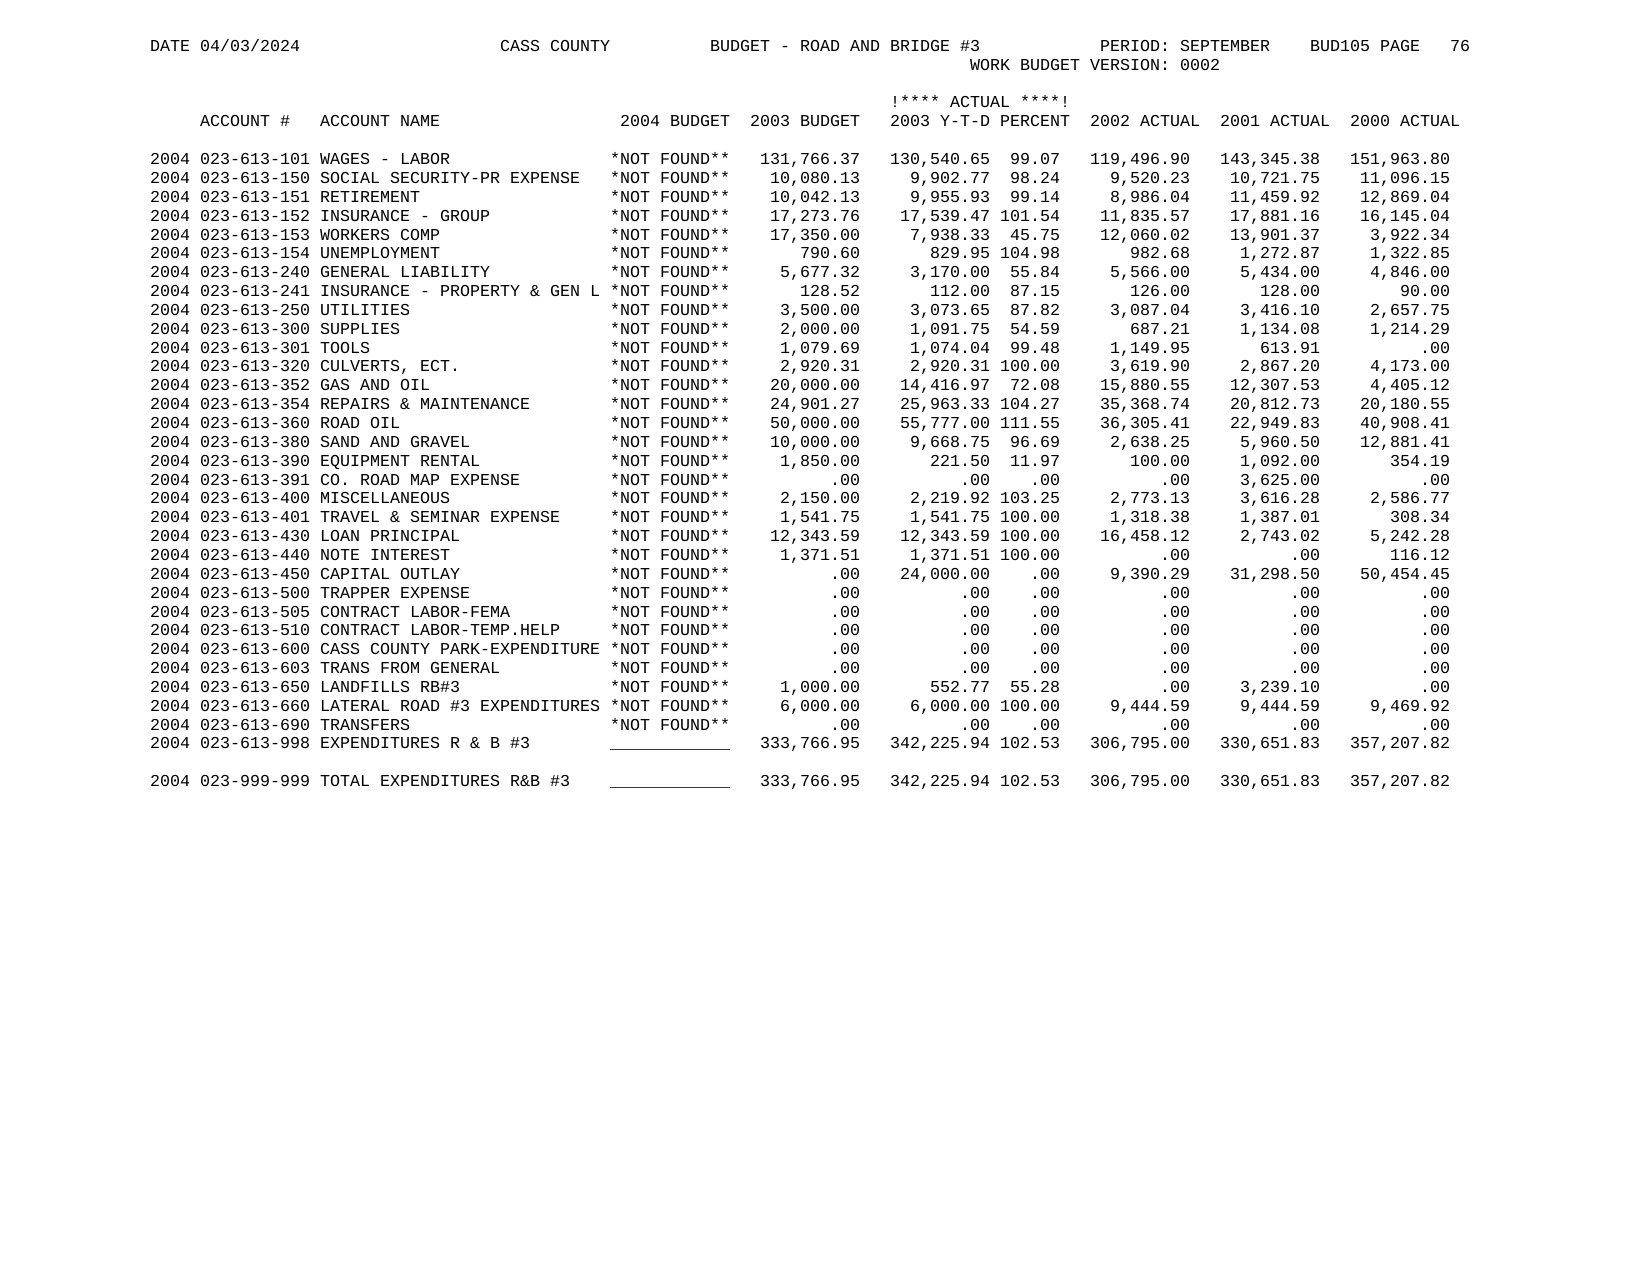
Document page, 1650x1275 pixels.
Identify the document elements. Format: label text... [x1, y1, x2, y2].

text 2004 023-613-354 REPAIRS & MAINTENANCE *NOT FOUND** 24,901.27 25,963.33 104.27 35,368.74 20,812.73 20,180.55 [150, 396, 1500, 414]
text 2004 023-613-154 UNEMPLOYMENT *NOT FOUND** 790.60 829.95 104.98 982.68 1,272.87 1,322.85 [150, 245, 1500, 264]
text 2004 023-613-510 CONTRACT LABOR-TEMP.HELP *NOT FOUND** .00 .00 .00 .00 .00 .00 [150, 622, 1500, 641]
text 2004 023-613-352 GAS AND OIL *NOT FOUND** 20,000.00 14,416.97 72.08 15,880.55 12,307.53 4,405.12 [150, 377, 1500, 396]
text 2004 023-613-660 LATERAL ROAD #3 EXPENDITURES *NOT FOUND** 6,000.00 6,000.00 100.00 9,444.59 9,444.59 9,469.92 [150, 697, 1500, 716]
text 2004 023-613-320 CULVERTS, ECT. *NOT FOUND** 2,920.31 2,920.31 100.00 3,619.90 2,867.20 4,173.00 [150, 358, 1500, 377]
text 2004 023-613-505 CONTRACT LABOR-FEMA *NOT FOUND** .00 .00 .00 .00 .00 .00 [150, 603, 1500, 622]
text 2004 023-613-690 TRANSFERS *NOT FOUND** .00 .00 .00 .00 .00 .00 [150, 716, 1500, 735]
text 2004 023-613-380 SAND AND GRAVEL *NOT FOUND** 10,000.00 9,668.75 96.69 2,638.25 5,960.50 12,881.41 [150, 433, 1500, 452]
text 2004 023-613-153 WORKERS COMP *NOT FOUND** 17,350.00 7,938.33 45.75 12,060.02 13,901.37 3,922.34 [150, 226, 1500, 245]
text 2004 023-613-603 TRANS FROM GENERAL *NOT FOUND** .00 .00 .00 .00 .00 .00 [150, 660, 1500, 678]
text 2004 023-613-240 GENERAL LIABILITY *NOT FOUND** 5,677.32 3,170.00 55.84 5,566.00 5,434.00 4,846.00 [150, 264, 1500, 283]
text 2004 023-613-650 LANDFILLS RB#3 *NOT FOUND** 1,000.00 552.77 55.28 .00 3,239.10 .00 [150, 678, 1500, 697]
text 2004 023-613-450 CAPITAL OUTLAY *NOT FOUND** .00 24,000.00 .00 9,390.29 31,298.50 50,454.45 [150, 565, 1500, 584]
text 2004 023-613-101 WAGES - LABOR *NOT FOUND** 131,766.37 130,540.65 99.07 119,496.90 143,345.38 151,963.80 [150, 151, 1500, 169]
text 2004 023-613-301 TOOLS *NOT FOUND** 1,079.69 1,074.04 99.48 1,149.95 613.91 .00 [150, 339, 1500, 358]
text 2004 023-613-600 CASS COUNTY PARK-EXPENDITURE *NOT FOUND** .00 .00 .00 .00 .00 .00 [150, 641, 1500, 660]
text 2004 023-613-998 EXPENDITURES R & B #3 ____________ 333,766.95 342,225.94 102.53 306,795.00 330,651.83 357,207.82 [150, 735, 1500, 754]
text 2004 023-613-300 SUPPLIES *NOT FOUND** 2,000.00 1,091.75 54.59 687.21 1,134.08 1,214.29 [150, 320, 1500, 339]
text 2004 023-613-250 UTILITIES *NOT FOUND** 3,500.00 3,073.65 87.82 3,087.04 3,416.10 2,657.75 [150, 301, 1500, 320]
text WORK BUDGET VERSION: 0002 [150, 56, 1500, 75]
text 2004 023-613-360 ROAD OIL *NOT FOUND** 50,000.00 55,777.00 111.55 36,305.41 22,949.83 40,908.41 [150, 414, 1500, 433]
text !**** ACTUAL ****! [150, 94, 1500, 113]
text ACCOUNT # ACCOUNT NAME 2004 BUDGET 2003 BUDGET 2003 Y-T-D PERCENT 2002 ACTUAL 2001 ACTUAL 2000 ACTUAL [150, 113, 1500, 132]
text 2004 023-613-440 NOTE INTEREST *NOT FOUND** 1,371.51 1,371.51 100.00 .00 .00 116.12 [150, 547, 1500, 565]
text 2004 023-613-430 LOAN PRINCIPAL *NOT FOUND** 12,343.59 12,343.59 100.00 16,458.12 2,743.02 5,242.28 [150, 528, 1500, 547]
text 2004 023-613-401 TRAVEL & SEMINAR EXPENSE *NOT FOUND** 1,541.75 1,541.75 100.00 1,318.38 1,387.01 308.34 [150, 509, 1500, 528]
text 2004 023-613-241 INSURANCE - PROPERTY & GEN L *NOT FOUND** 128.52 112.00 87.15 126.00 128.00 90.00 [150, 283, 1500, 301]
text 2004 023-613-390 EQUIPMENT RENTAL *NOT FOUND** 1,850.00 221.50 11.97 100.00 1,092.00 354.19 [150, 452, 1500, 471]
text 2004 023-999-999 TOTAL EXPENDITURES R&B #3 ____________ 333,766.95 342,225.94 102.53 306,795.00 330,651.83 357,207.82 [150, 773, 1500, 792]
text 2004 023-613-400 MISCELLANEOUS *NOT FOUND** 2,150.00 2,219.92 103.25 2,773.13 3,616.28 2,586.77 [150, 490, 1500, 509]
text 2004 023-613-500 TRAPPER EXPENSE *NOT FOUND** .00 .00 .00 .00 .00 .00 [150, 584, 1500, 603]
text 2004 023-613-391 CO. ROAD MAP EXPENSE *NOT FOUND** .00 .00 .00 .00 3,625.00 .00 [150, 471, 1500, 490]
text DATE 04/03/2024 CASS COUNTY BUDGET - ROAD AND BRIDGE #3 PERIOD: SEPTEMBER BUD105 PAGE 76 [150, 37, 1500, 56]
text 2004 023-613-151 RETIREMENT *NOT FOUND** 10,042.13 9,955.93 99.14 8,986.04 11,459.92 12,869.04 [150, 188, 1500, 207]
text 2004 023-613-152 INSURANCE - GROUP *NOT FOUND** 17,273.76 17,539.47 101.54 11,835.57 17,881.16 16,145.04 [150, 207, 1500, 226]
text 2004 023-613-150 SOCIAL SECURITY-PR EXPENSE *NOT FOUND** 10,080.13 9,902.77 98.24 9,520.23 10,721.75 11,096.15 [150, 169, 1500, 188]
